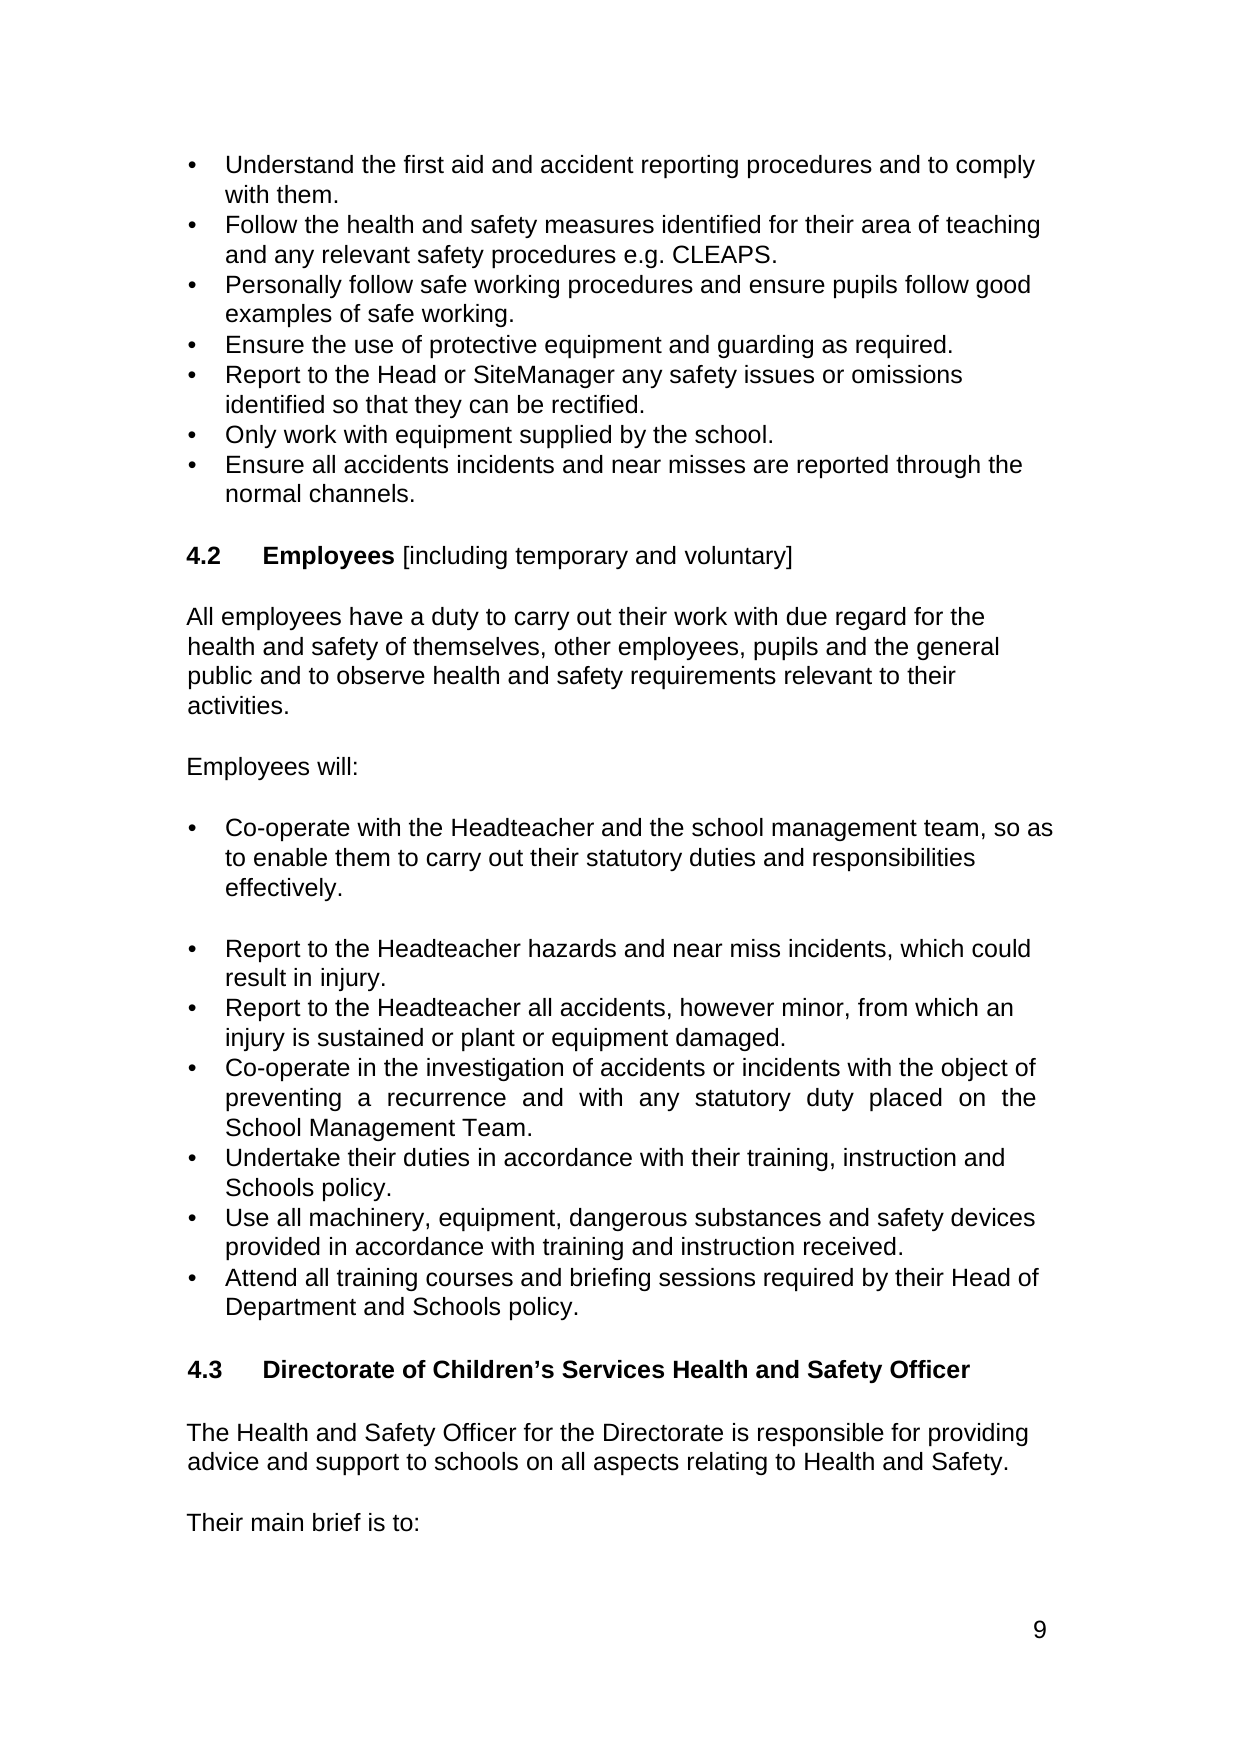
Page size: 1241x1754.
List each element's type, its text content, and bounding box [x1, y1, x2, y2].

text 9 [1033, 1616, 1154, 1644]
text Employees will: [186, 752, 1154, 781]
text • Only work with equipment supplied by the school. [187, 420, 1154, 448]
text • Co-operate in the investigation of accidents or incidents with the object of preventing a recurrence and with any statutory duty placed on the School Management Team. [188, 1053, 1036, 1141]
text • Ensure all accidents incidents and near misses are reported through the normal channels. [188, 450, 1028, 508]
text 4.2 Employees [including temporary and voluntary] [186, 541, 1154, 569]
text • Personally follow safe working procedures and ensure pupils follow good examples of safe working. [188, 270, 1036, 328]
text • Understand the first aid and accident reporting procedures and to comply with them. [188, 150, 1039, 209]
text • Report to the Headteacher all accidents, however minor, from which an injury is sustained or plant or equipment damaged. [188, 993, 1018, 1052]
text • Follow the health and safety measures identified for their area of teaching and any relevant safety procedures e.g. CLEAPS. [188, 210, 1044, 268]
text All employees have a duty to carry out their work with due regard for the health and safety of themselves, other employees, pupils and the general public and to observe health and safety requirements relevant to their activities. [186, 602, 1004, 719]
text Their main brief is to: [186, 1508, 1154, 1537]
text • Use all machinery, equipment, dangerous substances and safety devices provided in accordance with training and instruction received. [188, 1202, 1040, 1261]
text • Co-operate with the Headteacher and the school management team, so as to enable them to carry out their statutory duties and responsibilities effectively. [188, 813, 1058, 901]
text 4.3 Directorate of Children’s Services Health and Safety Officer [187, 1355, 1154, 1384]
text The Health and Safety Officer for the Directorate is responsible for providing advice and support to schools on all aspects relating to Health and Safety. [186, 1418, 1033, 1476]
text • Report to the Headteacher hazards and near miss incidents, which could result in injury. [188, 933, 1036, 992]
text • Undertake their duties in accordance with their training, instruction and Schools policy. [188, 1143, 1011, 1201]
text • Attend all training courses and briefing sessions required by their Head of Department and Schools policy. [188, 1263, 1043, 1321]
text identified so that they can be rectified. [225, 390, 1154, 418]
text • Ensure the use of protective equipment and guarding as required. • Report to the Head or SiteManager any safety issues or omissions [187, 329, 967, 388]
